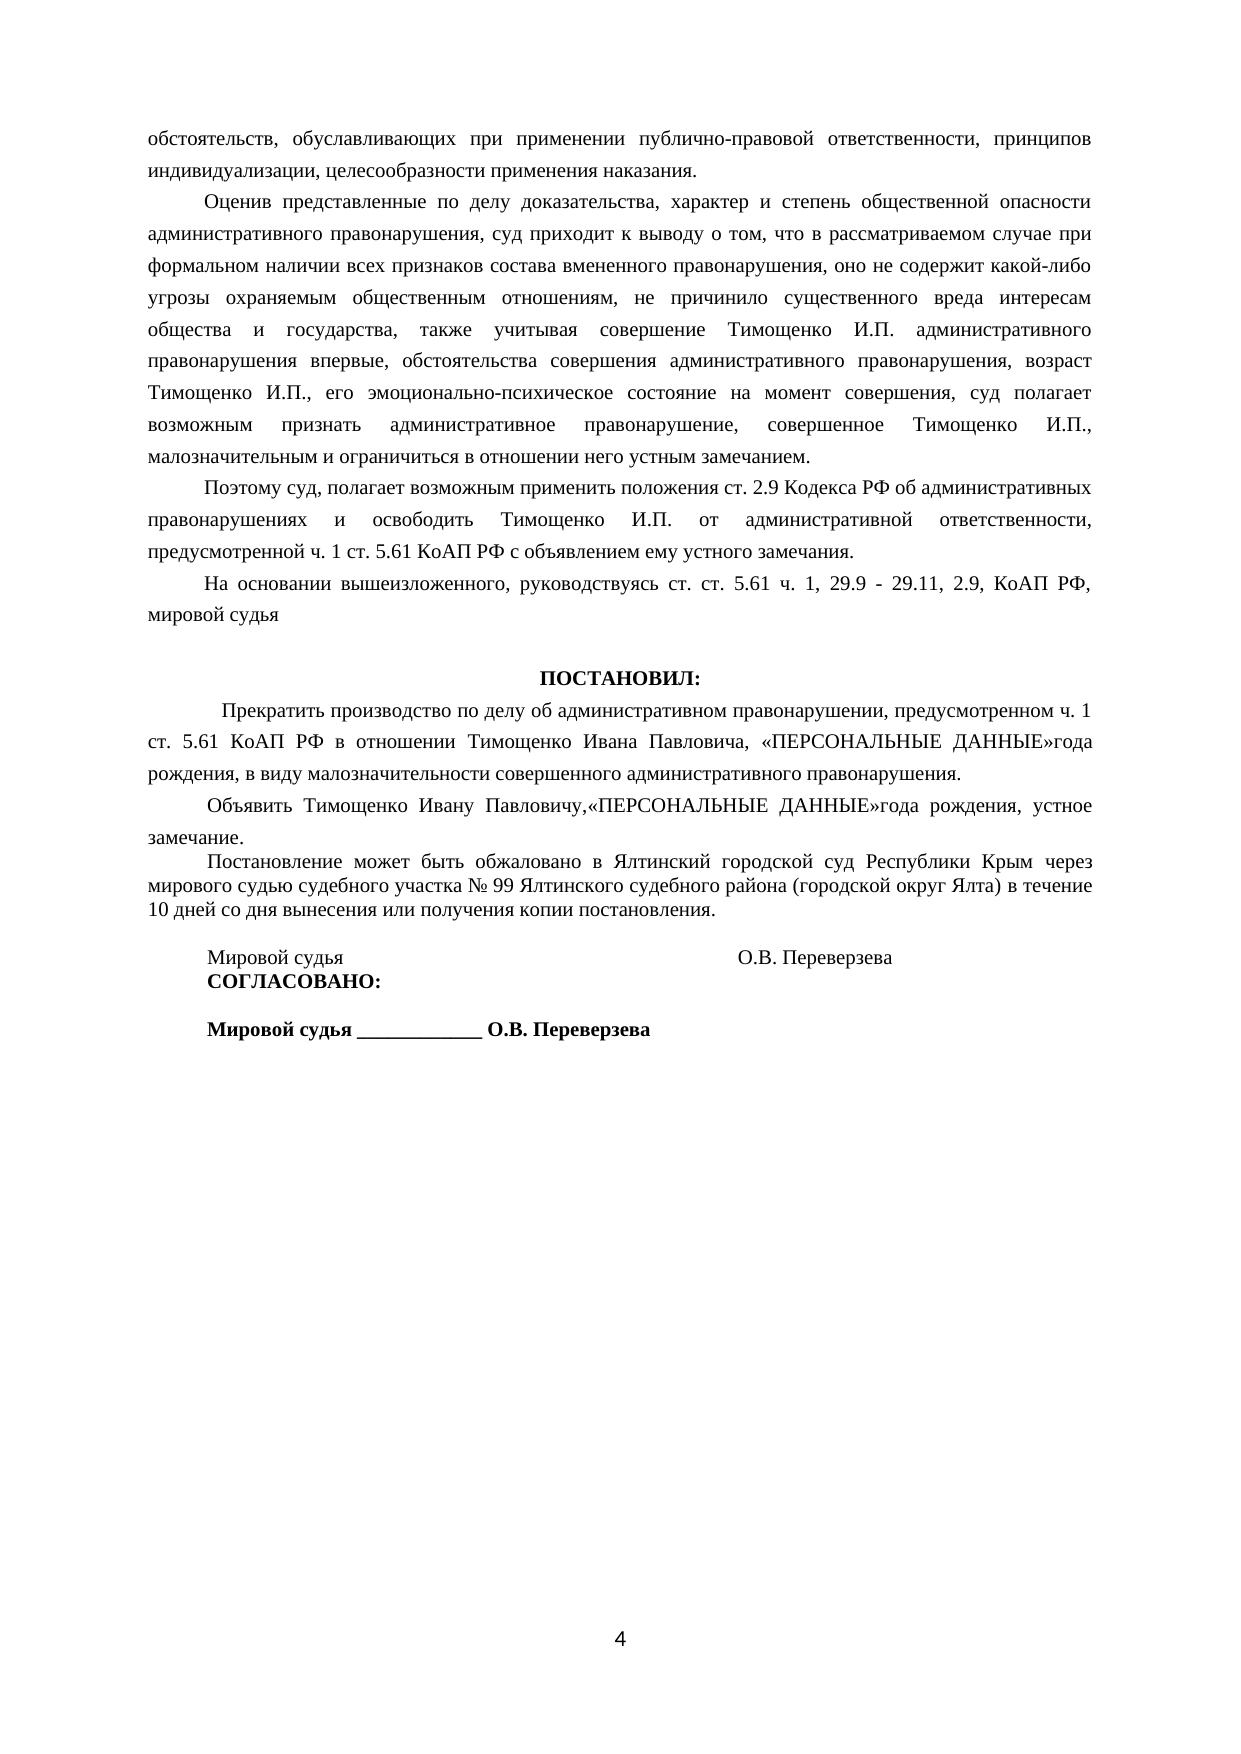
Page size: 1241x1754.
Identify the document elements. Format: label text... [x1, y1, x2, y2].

text СОГЛАСОВАНО: [148, 969, 1092, 993]
text Оценив представленные по делу доказательства, характер и степень общественной опасности административного правонарушения, суд приходит к выводу о том, что в рассматриваемом случае при формальном наличии всех признаков состава вмененного правонарушения, оно не содержит какой-либо угрозы охраняемым общественным отношениям, не причинило существенного вреда интересам общества и государства, также учитывая совершение Тимощенко И.П. административного правонарушения впервые, обстоятельства совершения административного правонарушения, возраст Тимощенко И.П., его эмоционально-психическое состояние на момент совершения, суд полагает возможным признать административное правонарушение, совершенное Тимощенко И.П., малозначительным и ограничиться в отношении него устным замечанием. [148, 182, 1092, 468]
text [148, 118, 1092, 182]
text Поэтому суд, полагает возможным применить положения ст. 2.9 Кодекса РФ об административных правонарушениях и освободить Тимощенко И.П. от административной ответственности, предусмотренной ч. 1 ст. 5.61 КоАП РФ с объявлением ему устного замечания. [148, 468, 1092, 563]
text Постановление может быть обжаловано в Ялтинский городской суд Республики Крым через мирового судью судебного участка № 99 Ялтинского судебного района (городской округ Ялта) в течение 10 дней со дня вынесения или получения копии постановления. [148, 849, 1092, 921]
text Объявить Тимощенко Ивану Павловичу,«ПЕРСОНАЛЬНЫЕ ДАННЫЕ»года рождения, устное замечание. [148, 785, 1092, 849]
text Мировой судья О.В. Переверзева [148, 945, 1092, 969]
text Мировой судья ____________ О.В. Переверзева [148, 1017, 1092, 1041]
text На основании вышеизложенного, руководствуясь ст. ст. 5.61 ч. 1, 29.9 - 29.11, 2.9, КоАП РФ, мировой судья [148, 563, 1092, 626]
text Прекратить производство по делу об административном правонарушении, предусмотренном ч. 1 ст. 5.61 КоАП РФ в отношении Тимощенко Ивана Павловича, «ПЕРСОНАЛЬНЫЕ ДАННЫЕ»года рождения, в виду малозначительности совершенного административного правонарушения. [148, 690, 1092, 785]
text ПОСТАНОВИЛ: [148, 658, 1092, 690]
